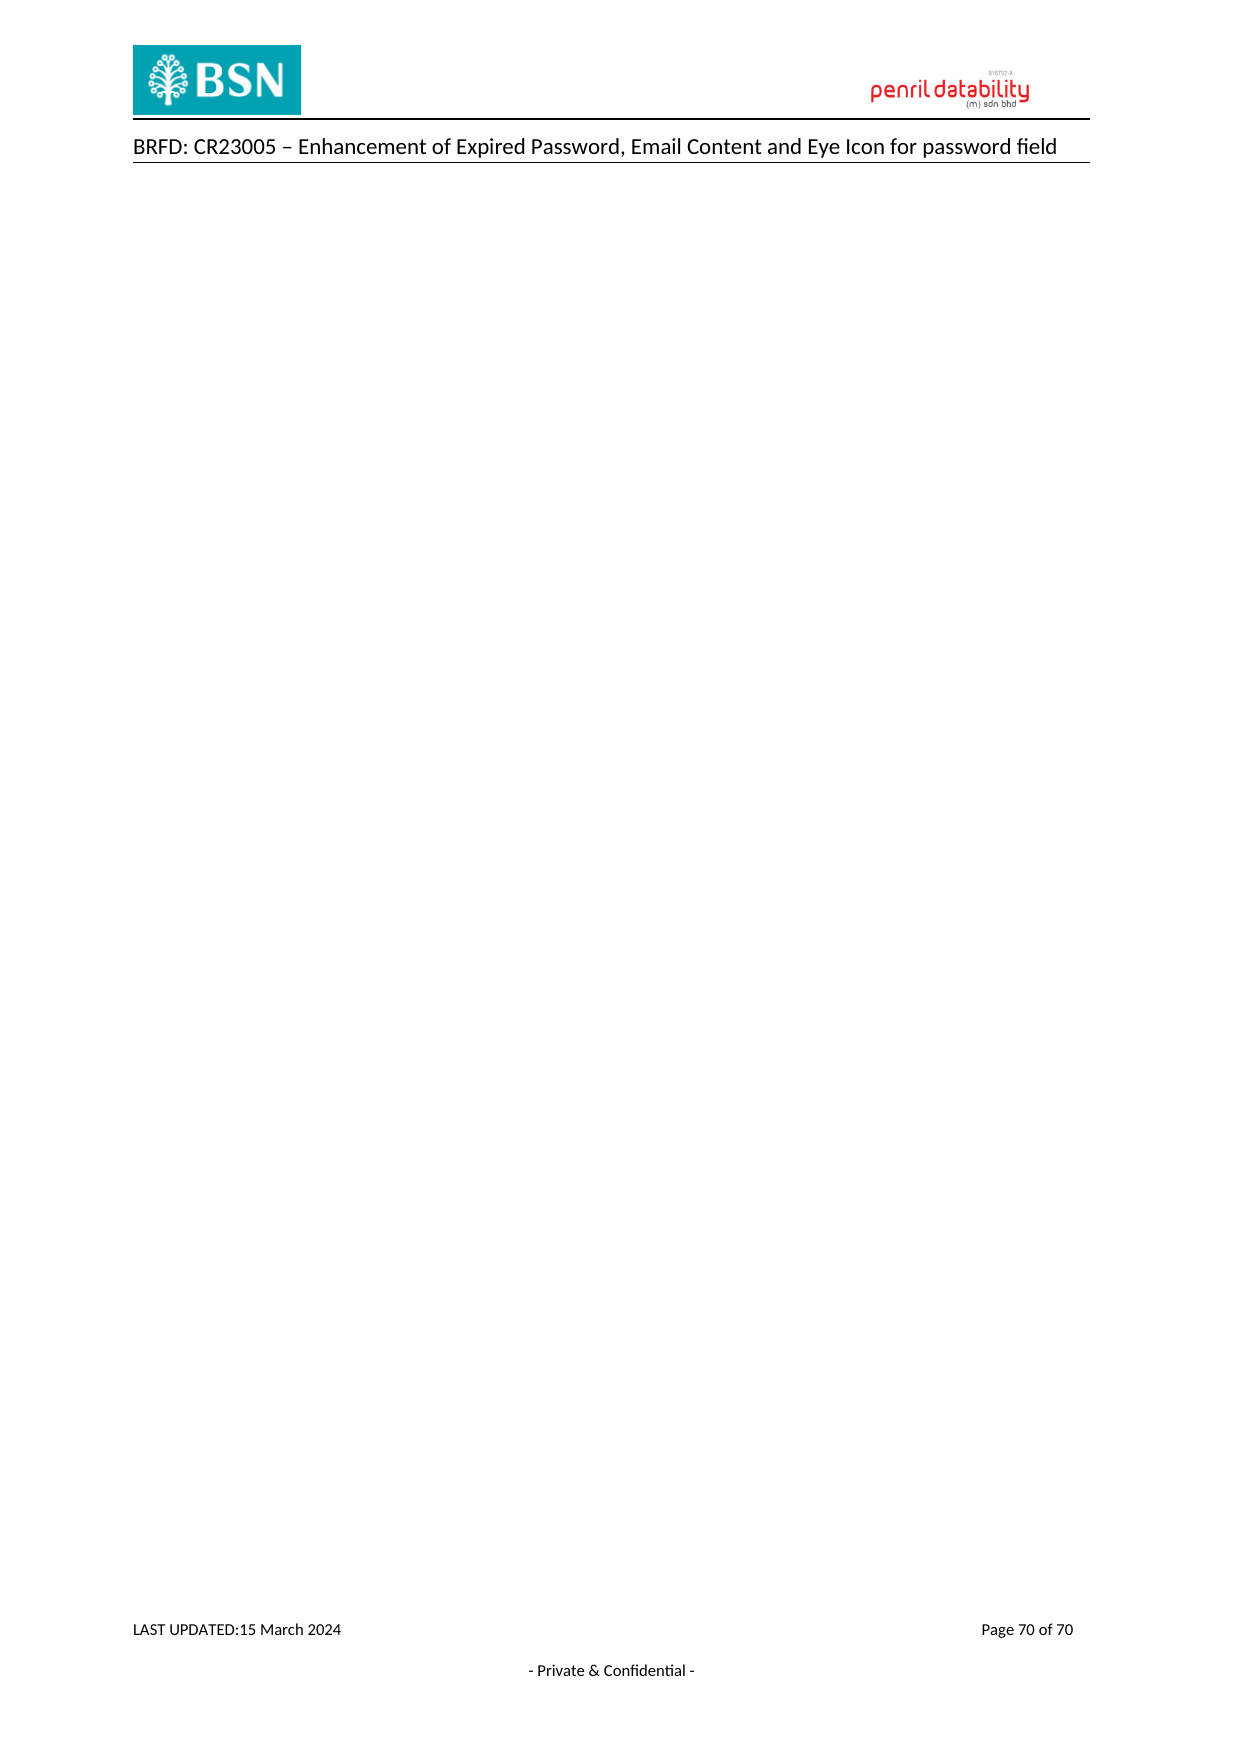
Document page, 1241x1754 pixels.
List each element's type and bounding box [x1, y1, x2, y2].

picture [866, 70, 1034, 116]
picture [132, 45, 302, 116]
